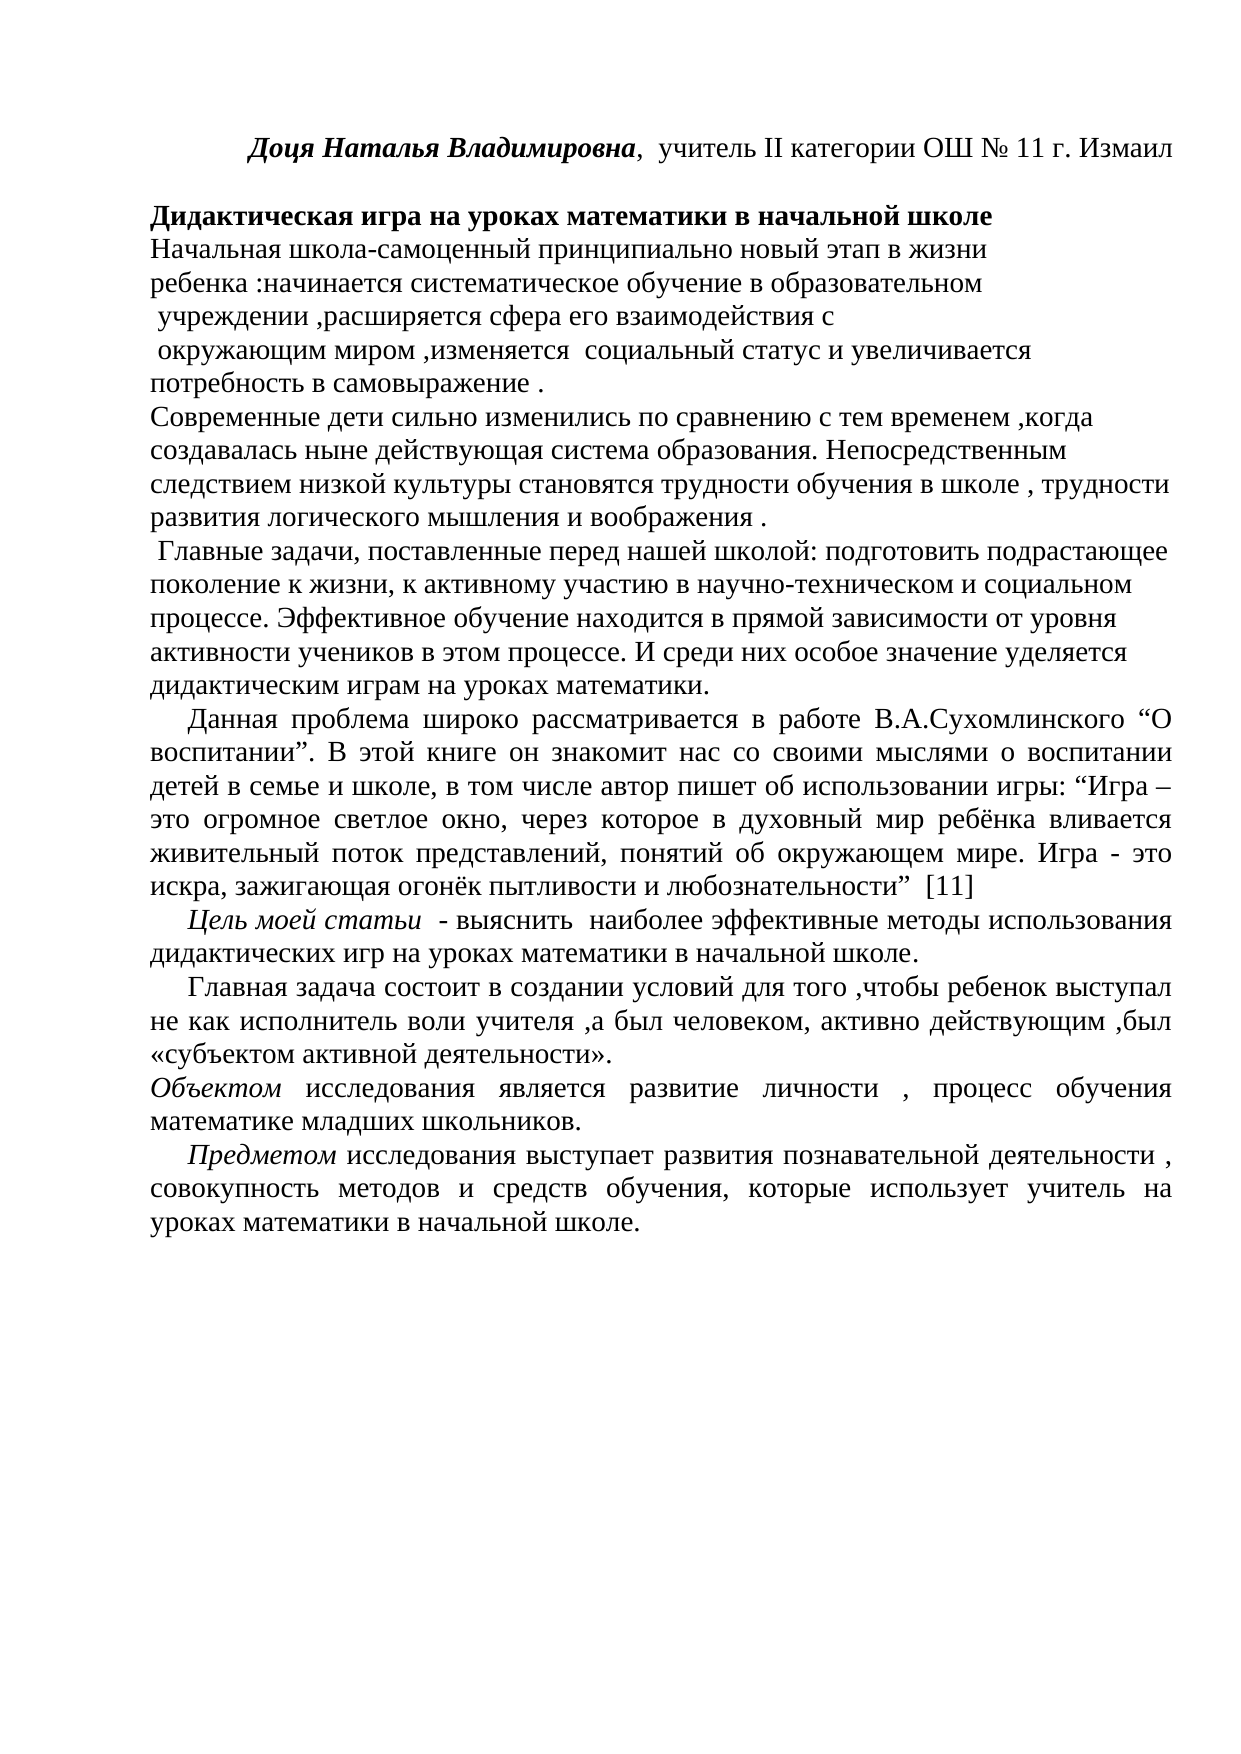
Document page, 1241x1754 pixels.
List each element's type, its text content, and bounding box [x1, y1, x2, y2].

text Цель моей статьи - выяснить наиболее эффективные методы использования дидактических игр на уроках математики в начальной школе. [150, 902, 1173, 969]
text учреждении ,расширяется сфера его взаимодействия с [150, 298, 1173, 332]
text Главная задача состоит в создании условий для того ,чтобы ребенок выступал не как исполнитель воли учителя ,а был человеком, активно действующим ,был «субъектом активной деятельности». [150, 969, 1173, 1070]
text Предметом исследования выступает развития познавательной деятельности , совокупность методов и средств обучения, которые использует учитель на уроках математики в начальной школе. [150, 1137, 1173, 1237]
text Главные задачи, поставленные перед нашей школой: подготовить подрастающее поколение к жизни, к активному участию в научно-техническом и социальном процессе. Эффективное обучение находится в прямой зависимости от уровня активности учеников в этом процессе. И среди них особое значение уделяется дидактическим играм на уроках математики. [150, 533, 1173, 701]
text Объектом исследования является развитие личности , процесс обучения математике младших школьников. [150, 1070, 1173, 1137]
text Доця Наталья Владимировна, учитель II категории ОШ № 11 г. Измаил [150, 131, 1173, 164]
text Современные дети сильно изменились по сравнению с тем временем ,когда создавалась ныне действующая система образования. Непосредственным следствием низкой культуры становятся трудности обучения в школе , трудности развития логического мышления и воображения . [150, 399, 1173, 533]
text ребенка :начинается систематическое обучение в образовательном [150, 265, 1173, 298]
text окружающим миром ,изменяется социальный статус и увеличивается потребность в самовыражение . [150, 332, 1173, 399]
text Начальная школа-самоценный принципиально новый этап в жизни [150, 231, 1173, 265]
text Данная проблема широко рассматривается в работе В.А.Сухомлинского “О воспитании”. В этой книге он знакомит нас со своими мыслями о воспитании детей в семье и школе, в том числе автор пишет об использовании игры: “Игра – это огромное светлое окно, через которое в духовный мир ребёнка вливается живительный поток представлений, понятий об окружающем мире. Игра - это искра, зажигающая огонёк пытливости и любознательности” [11] [150, 701, 1173, 902]
text Дидактическая игра на уроках математики в начальной школе [150, 198, 1173, 231]
